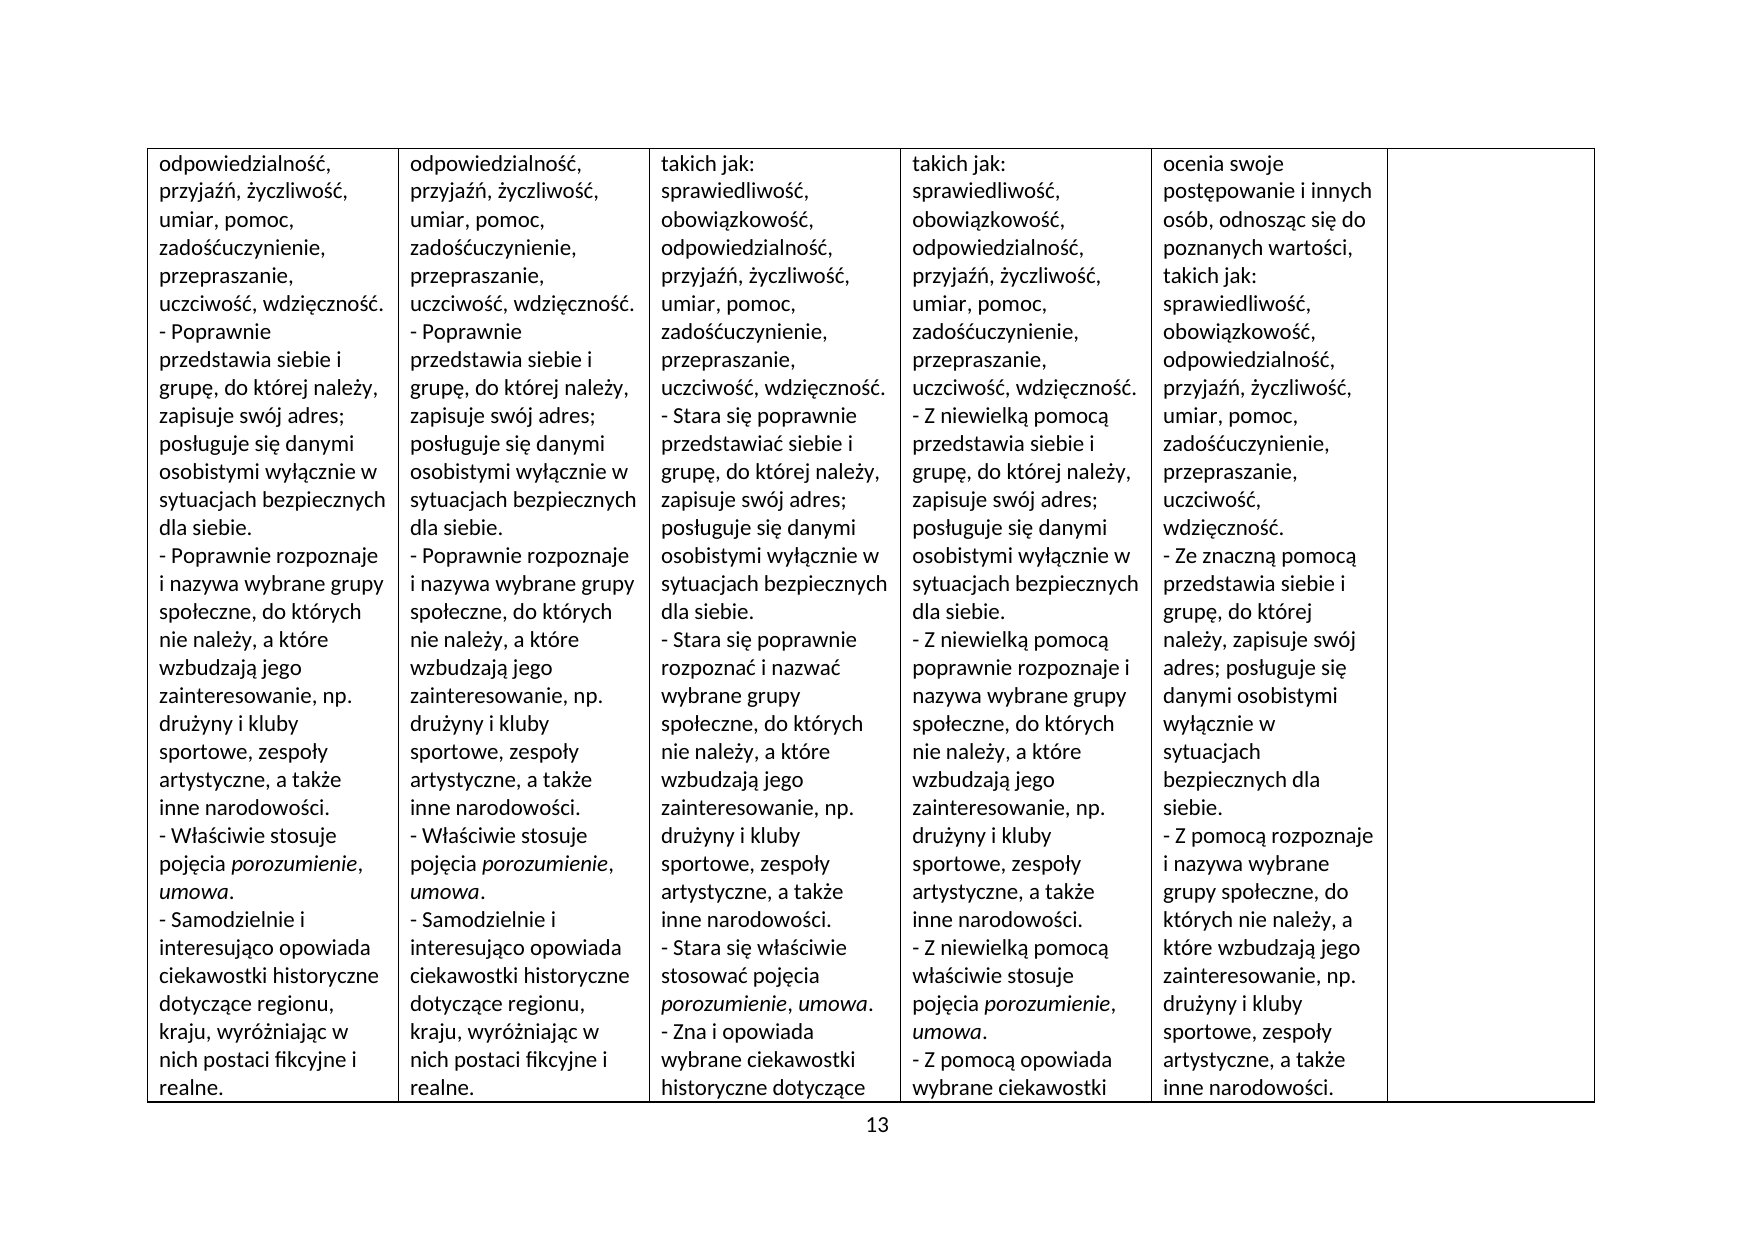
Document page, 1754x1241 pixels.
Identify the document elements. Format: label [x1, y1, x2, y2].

table_cell [901, 149, 1151, 1101]
table_cell [1388, 149, 1594, 1101]
table_cell [399, 149, 649, 1101]
table_cell [148, 149, 398, 1101]
table_cell [1152, 149, 1387, 1101]
table_cell [650, 149, 900, 1101]
